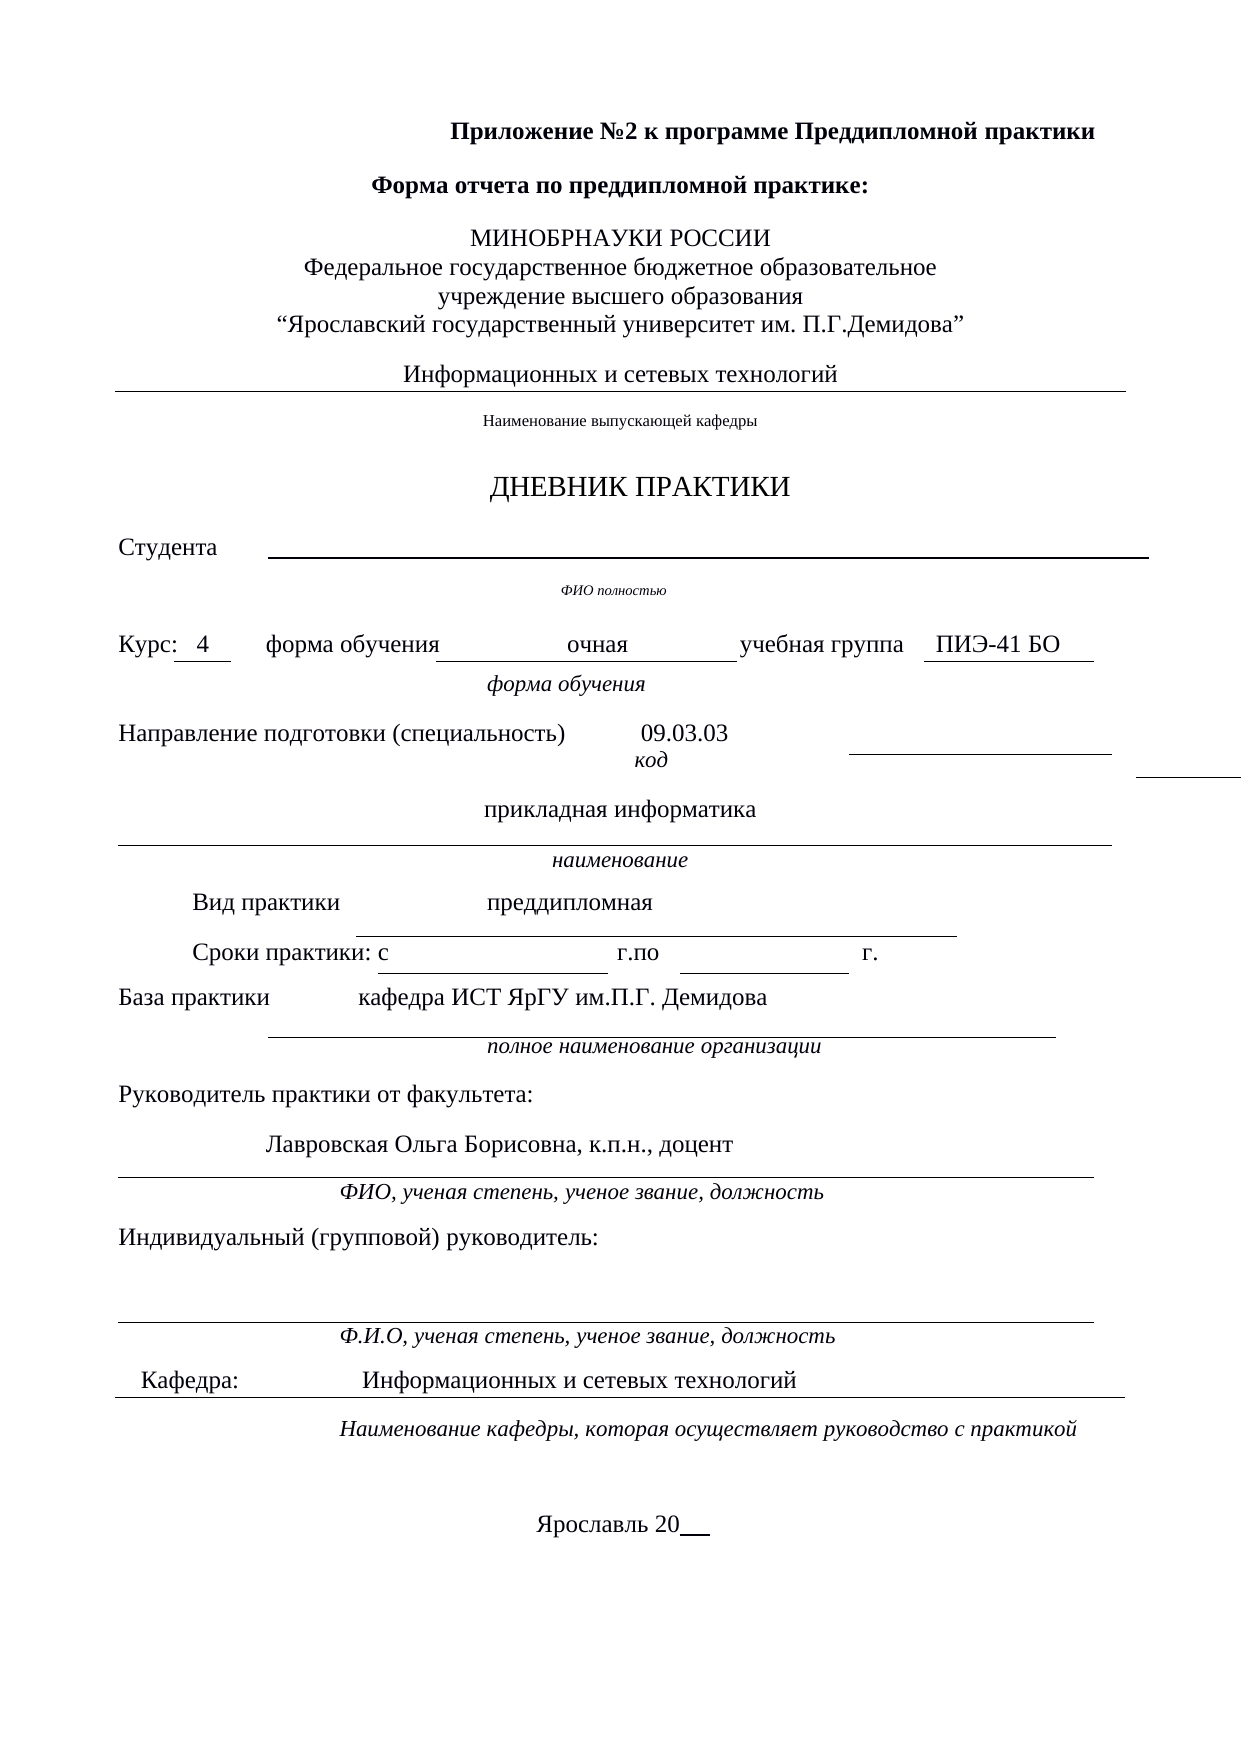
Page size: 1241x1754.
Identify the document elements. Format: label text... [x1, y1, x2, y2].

text База практики кафедра ИСТ ЯрГУ им.П.Г. Демидова [118, 982, 1180, 1011]
text Индивидуальный (групповой) руководитель: [118, 1222, 1180, 1251]
text Федеральное государственное бюджетное образовательное учреждение высшего образования [276, 252, 964, 309]
text МИНОБРНАУКИ РОССИИ [276, 223, 964, 252]
text Вид практики преддипломная [192, 887, 1180, 916]
text Руководитель практики от факультета: [118, 1079, 1180, 1108]
text ДНЕВНИК ПРАКТИКИ [489, 469, 1180, 503]
text Наименование выпускающей кафедры [483, 411, 1180, 430]
text прикладная информатика [484, 794, 1180, 822]
text Направление подготовки (специальность) 09.03.03 [118, 718, 1180, 746]
text Наименование кафедры, которая осуществляет руководство с практикой [339, 1415, 1180, 1441]
text Кафедра: Информационных и сетевых технологий [141, 1365, 1180, 1394]
text ФИО полностью [561, 582, 1180, 598]
text Лавровская Ольга Борисовна, к.п.н., доцент [266, 1129, 1180, 1157]
text форма обучения [487, 671, 1180, 697]
text “Ярославский государственный университет им. П.Г.Демидова” Информационных и сетевых технологий [276, 309, 964, 387]
text Ф.И.О, ученая степень, ученое звание, должность [339, 1317, 1180, 1349]
text ФИО, ученая степень, ученое звание, должность [339, 1173, 1180, 1204]
subtitle Приложение №2 к программе Преддипломной практики Форма отчета по преддипломной практике: [371, 116, 1107, 198]
text Курс: 4 форма обучения очная учебная группа ПИЭ-41 БО [118, 629, 1180, 658]
text Сроки практики: с г.по г. [192, 932, 1180, 965]
text полное наименование организации [276, 1032, 1032, 1058]
text наименование [552, 840, 1180, 872]
text код [276, 746, 1026, 773]
text Студента [118, 532, 1180, 561]
text Ярославль 20 [92, 1509, 1154, 1538]
